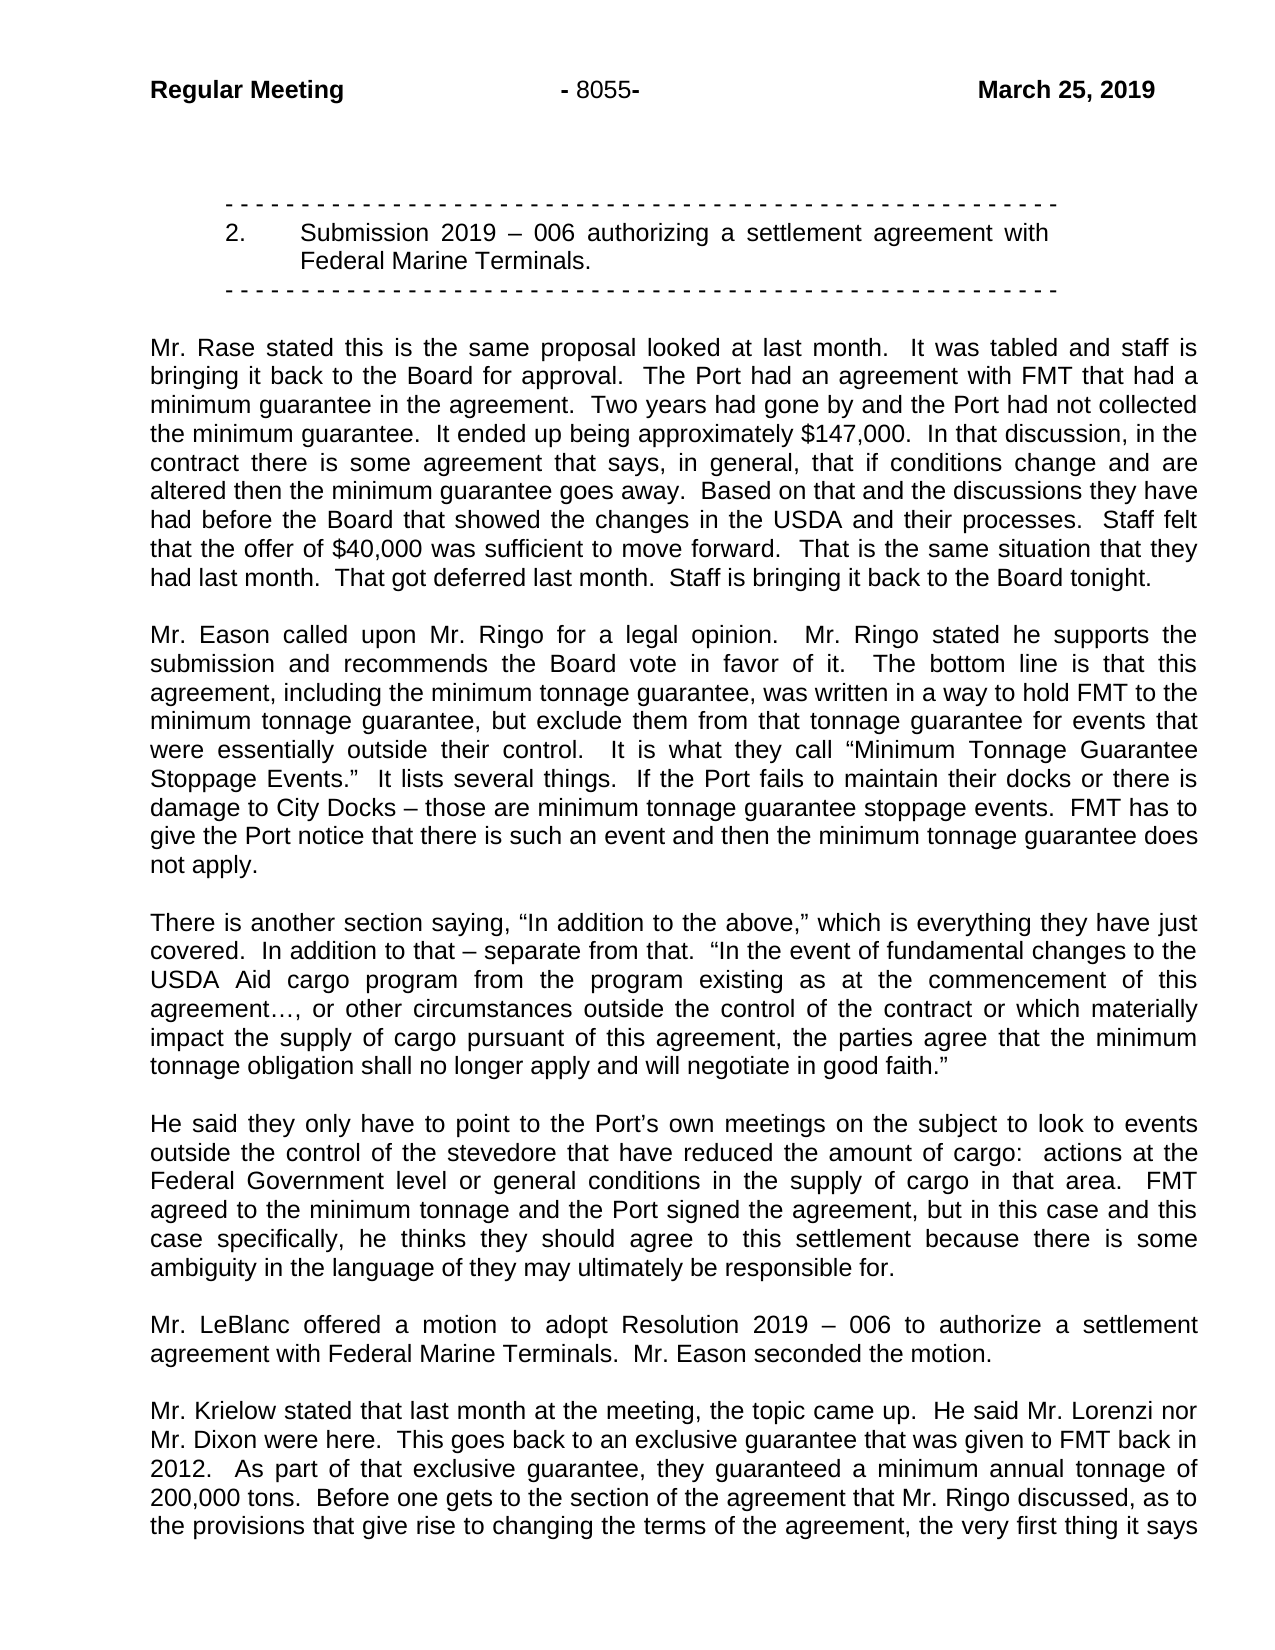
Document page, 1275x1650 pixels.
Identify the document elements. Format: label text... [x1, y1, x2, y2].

text There is another section saying, “In addition to the above,” which is everything they have just covered. In addition to that – separate from that. “In the event of fundamental changes to the USDA Aid cargo program from the program existing as at the commencement of this agreement…, or other circumstances outside the control of the contract or which materially impact the supply of cargo pursuant of this agreement, the parties agree that the minimum tonnage obligation shall no longer apply and will negotiate in good faith.” [150, 907, 1200, 1080]
text - - - - - - - - - - - - - - - - - - - - - - - - - - - - - - - - - - - - - - - - - - - - - - - - - - - - - - - [150, 275, 1125, 304]
text Mr. Eason called upon Mr. Ringo for a legal opinion. Mr. Ringo stated he supports the submission and recommends the Board vote in favor of it. The bottom line is that this agreement, including the minimum tonnage guarantee, was written in a way to hold FMT to the minimum tonnage guarantee, but exclude them from that tonnage guarantee for events that were essentially outside their control. It is what they call “Minimum Tonnage Guarantee Stoppage Events.” It lists several things. If the Port fails to maintain their docks or there is damage to City Docks – those are minimum tonnage guarantee stoppage events. FMT has to give the Port notice that there is such an event and then the minimum tonnage guarantee does not apply. [150, 620, 1200, 879]
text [150, 189, 1125, 217]
text Mr. Rase stated this is the same proposal looked at last month. It was tabled and staff is bringing it back to the Board for approval. The Port had an agreement with FMT that had a minimum guarantee in the agreement. Two years had gone by and the Port had not collected the minimum guarantee. It ended up being approximately $147,000. In that discussion, in the contract there is some agreement that says, in general, that if conditions change and are altered then the minimum guarantee goes away. Based on that and the discussions they have had before the Board that showed the changes in the USDA and their processes. Staff felt that the offer of $40,000 was sufficient to move forward. That is the same situation that they had last month. That got deferred last month. Staff is bringing it back to the Board tonight. [150, 332, 1200, 591]
text 2. Submission 2019 – 006 authorizing a settlement agreement with Federal Marine Terminals. [225, 217, 1050, 275]
text Mr. LeBlanc offered a motion to adopt Resolution 2019 – 006 to authorize a settlement agreement with Federal Marine Terminals. Mr. Eason seconded the motion. [150, 1310, 1200, 1367]
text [150, 1396, 1200, 1540]
text He said they only have to point to the Port’s own meetings on the subject to look to events outside the control of the stevedore that have reduced the amount of cargo: actions at the Federal Government level or general conditions in the supply of cargo in that area. FMT agreed to the minimum tonnage and the Port signed the agreement, but in this case and this case specifically, he thinks they should agree to this settlement because there is some ambiguity in the language of they may ultimately be responsible for. [150, 1109, 1200, 1281]
